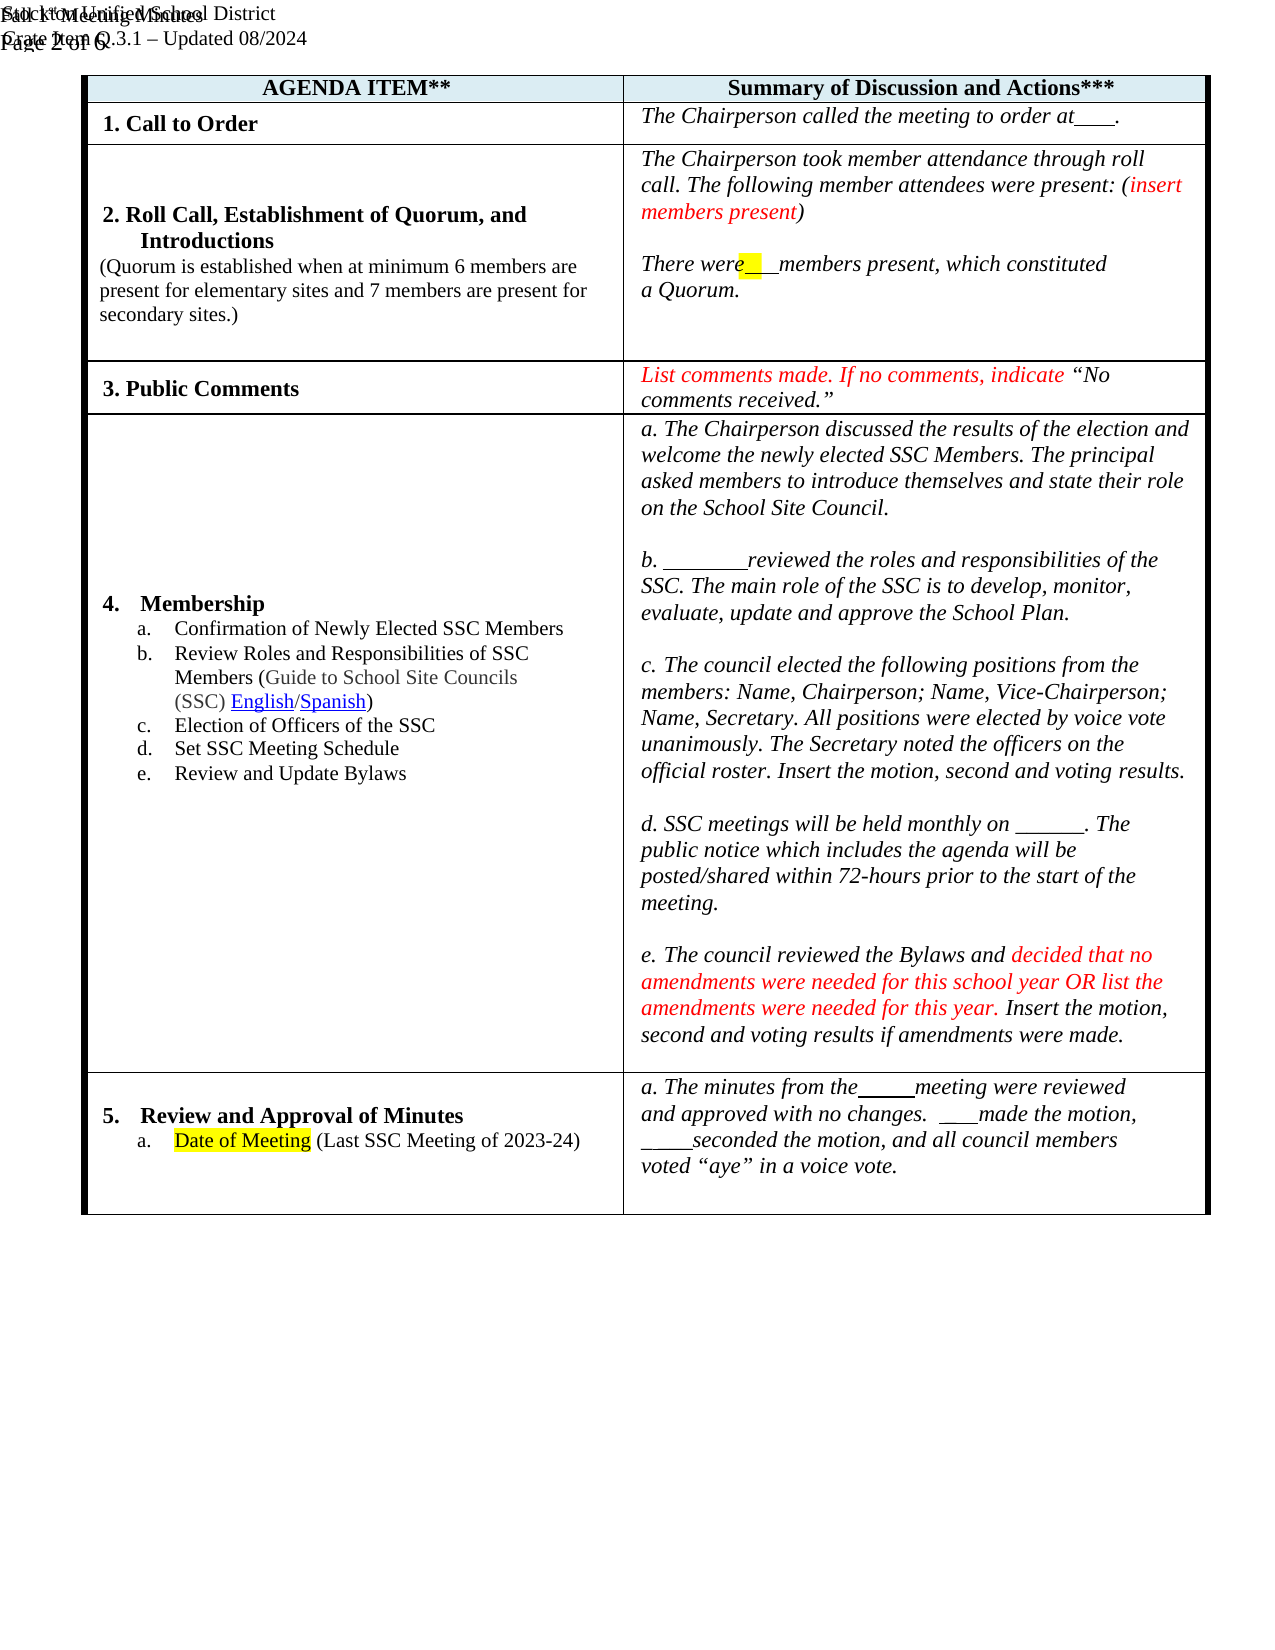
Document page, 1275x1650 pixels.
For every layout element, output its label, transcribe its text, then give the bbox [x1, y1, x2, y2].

table_cell 1. Call to Order [88, 103, 623, 143]
table_cell The Chairperson took member attendance through roll call. The following member attendees were present: (insert members present) There were members present, which constituted a Quorum. [624, 145, 1205, 360]
table_cell Membership Confirmation of Newly Elected SSC Members Review Roles and Responsibilities of SSC Members (Guide to School Site Councils (SSC) English/Spanish) Election of Officers of the SSC Set SSC Meeting Schedule Review and Update Bylaws [88, 415, 623, 1072]
table_cell The Chairperson called the meeting to order at . [624, 103, 1205, 143]
table_header AGENDA ITEM** [88, 76, 623, 101]
table_cell 2. Roll Call, Establishment of Quorum, and Introductions (Quorum is established when at minimum 6 members are present for elementary sites and 7 members are present for secondary sites.) [88, 145, 623, 360]
table_cell List comments made. If no comments, indicate “No comments received.” [624, 362, 1205, 413]
table_cell Review and Approval of Minutes Date of Meeting (Last SSC Meeting of 2023-24) [88, 1073, 623, 1214]
table_cell 3. Public Comments [88, 362, 623, 413]
table_cell The Chairperson discussed the results of the election and welcome the newly elected SSC Members. The principal asked members to introduce themselves and state their role on the School Site Council. reviewed the roles and responsibilities of the SSC. The main role of the SSC is to develop, monitor, evaluate, update and approve the School Plan. The council elected the following positions from the members: Name, Chairperson; Name, Vice-Chairperson; Name, Secretary. All positions were elected by voice vote unanimously. The Secretary noted the officers on the official roster. Insert the motion, second and voting results. SSC meetings will be held monthly on ______. The public notice which includes the agenda will be posted/shared within 72-hours prior to the start of the meeting. The council reviewed the Bylaws and decided that no amendments were needed for this school year OR list the amendments were needed for this year. Insert the motion, second and voting results if amendments were made. [624, 415, 1205, 1072]
table_header Summary of Discussion and Actions*** [624, 76, 1205, 101]
table_cell The minutes from the meeting were reviewed and approved with no changes. _ made the motion, _ ___seconded the motion, and all council members voted “aye” in a voice vote. [624, 1073, 1205, 1214]
